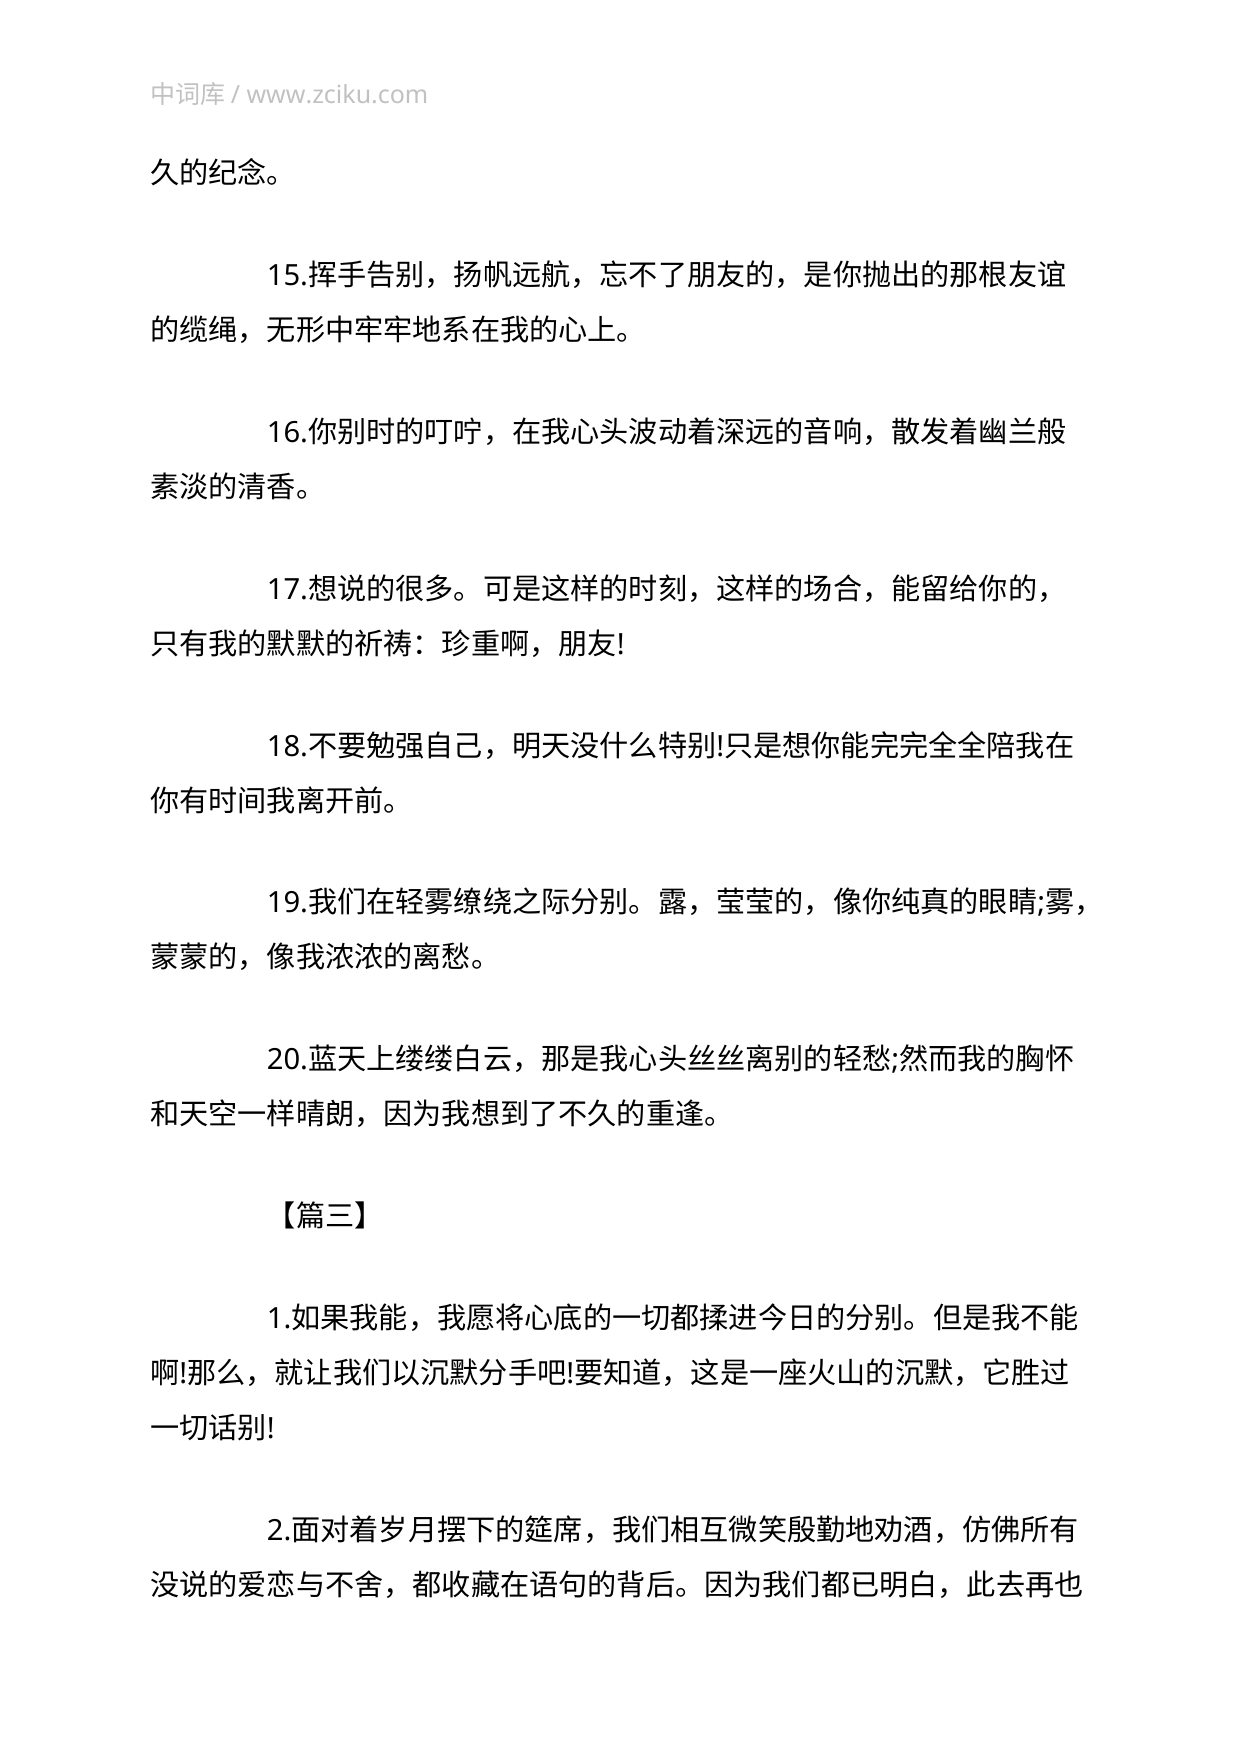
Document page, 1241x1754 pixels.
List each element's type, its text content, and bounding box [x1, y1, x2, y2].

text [150, 1506, 1090, 1604]
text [150, 150, 1090, 192]
text 19.我们在轻雾缭绕之际分别。露，莹莹的，像你纯真的眼睛;雾，蒙蒙的，像我浓浓的离愁。 [150, 879, 1090, 976]
text 【篇三】 [150, 1193, 1090, 1235]
text 18.不要勉强自己，明天没什么特别!只是想你能完完全全陪我在你有时间我离开前。 [150, 722, 1090, 819]
text 16.你别时的叮咛，在我心头波动着深远的音响，散发着幽兰般素淡的清香。 [150, 408, 1090, 506]
text 20.蓝天上缕缕白云，那是我心头丝丝离别的轻愁;然而我的胸怀和天空一样晴朗，因为我想到了不久的重逢。 [150, 1036, 1090, 1133]
text 15.挥手告别，扬帆远航，忘不了朋友的，是你抛出的那根友谊的缆绳，无形中牢牢地系在我的心上。 [150, 252, 1090, 349]
text 1.如果我能，我愿将心底的一切都揉进今日的分别。但是我不能啊!那么，就让我们以沉默分手吧!要知道，这是一座火山的沉默，它胜过一切话别! [150, 1294, 1090, 1447]
text 17.想说的很多。可是这样的时刻，这样的场合，能留给你的，只有我的默默的祈祷：珍重啊，朋友! [150, 565, 1090, 663]
